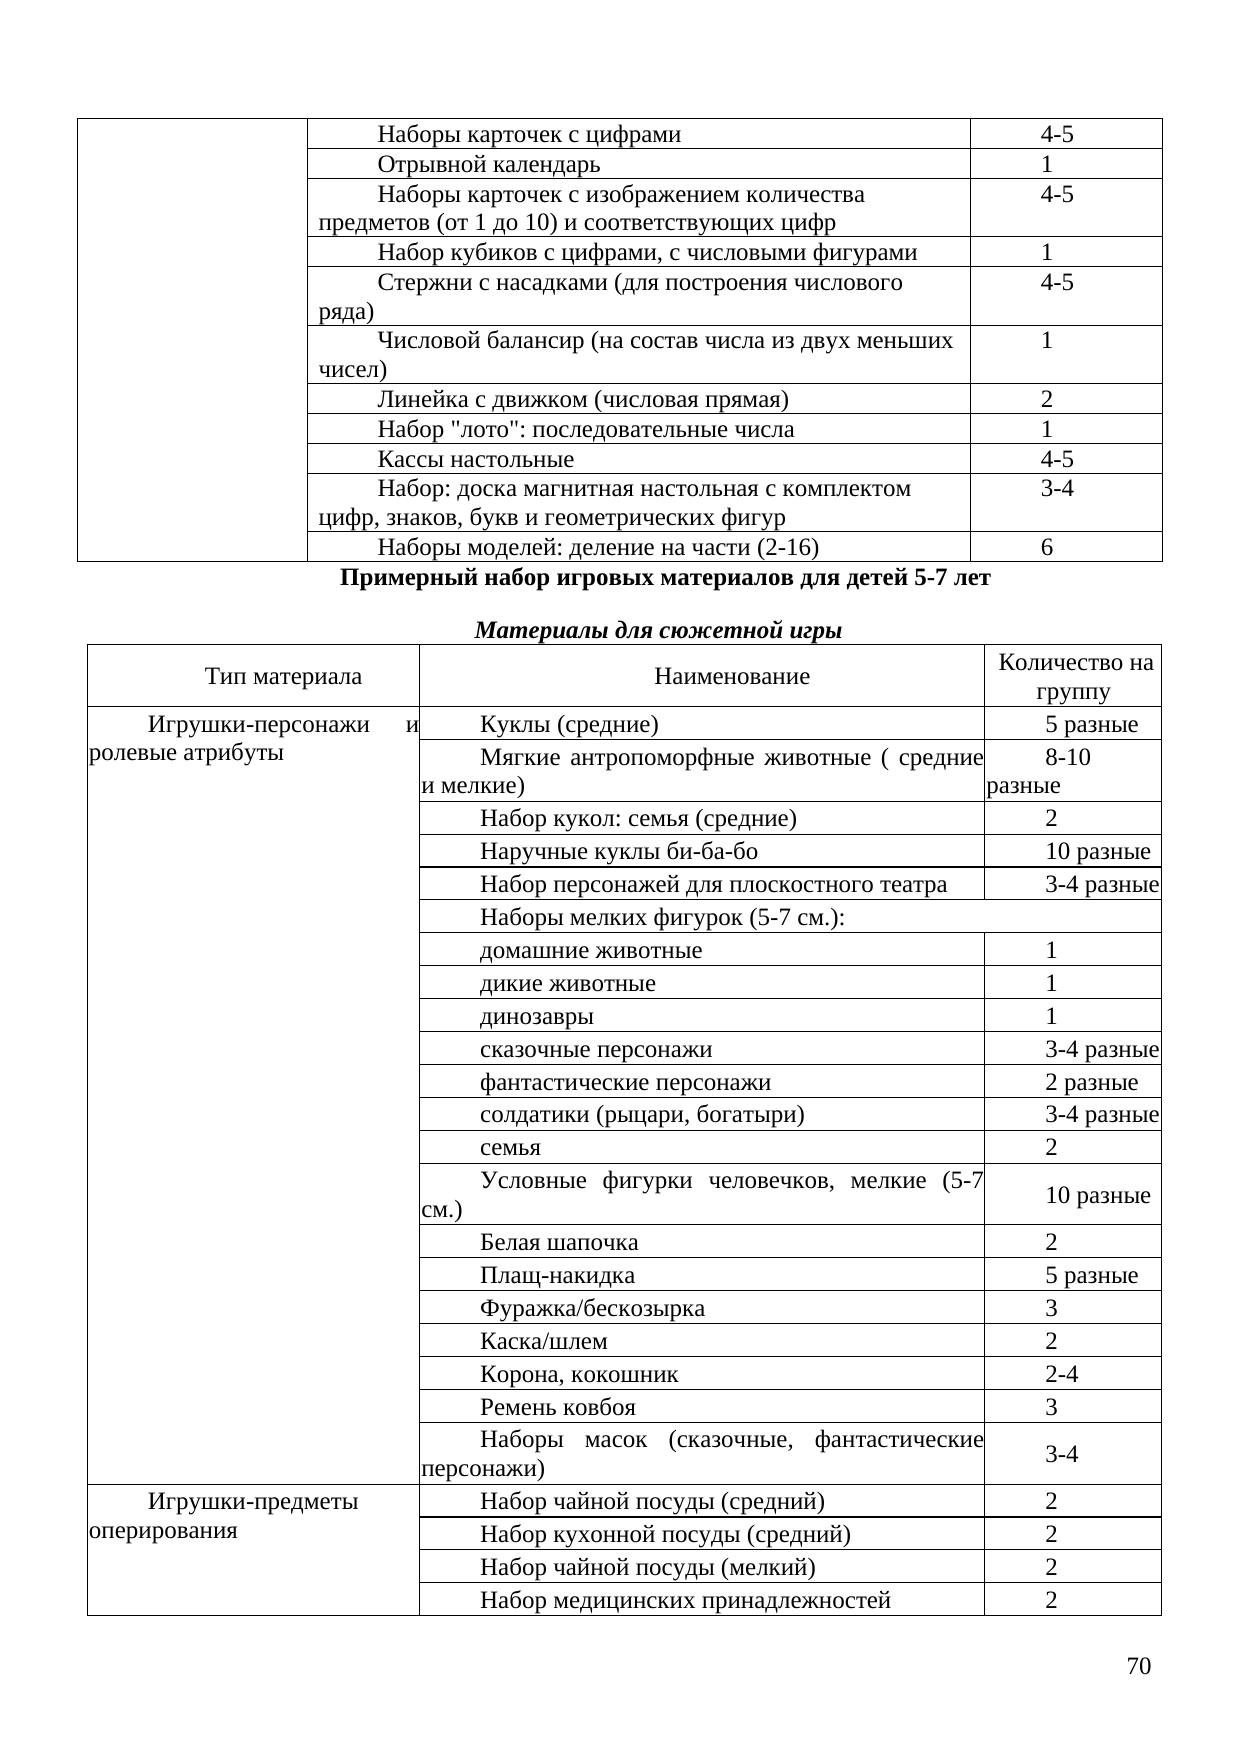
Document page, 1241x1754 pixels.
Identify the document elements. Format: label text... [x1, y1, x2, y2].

table_cell 2 [985, 1324, 1161, 1356]
table_cell Кассы настольные [308, 444, 970, 472]
table_cell Корона, кокошник [420, 1357, 984, 1389]
table_cell 3-4 разные [985, 1098, 1161, 1130]
table_cell Ремень ковбоя [420, 1390, 984, 1422]
table_cell 1 [971, 414, 1162, 443]
table_cell 1 [985, 966, 1161, 998]
table_cell 2 [985, 1583, 1161, 1615]
table_cell Игрушки-персонажи и ролевые атрибуты [88, 707, 419, 1483]
table_cell семья [420, 1131, 984, 1163]
table_cell 3-4 [985, 1423, 1161, 1483]
table_cell Условные фигурки человечков, мелкие (5-.) [420, 1164, 984, 1224]
table_cell Набор чайной посуды (мелкий) [420, 1550, 984, 1582]
table_cell 3-4 [971, 474, 1162, 531]
table_cell Мягкие антропоморфные животные ( средние и мелкие) [420, 740, 984, 801]
table_cell 4-5 [971, 119, 1162, 148]
table_cell солдатики (рыцари, богатыри) [420, 1098, 984, 1130]
table_cell 2 разные [985, 1065, 1161, 1097]
table_cell Набор кубиков с цифрами, с числовыми фигурами [308, 237, 970, 266]
table_cell 2 [971, 384, 1162, 413]
table_cell Набор персонажей для плоскостного театра [420, 868, 984, 899]
table_cell 4-5 [971, 179, 1162, 236]
subtitle Материалы для сюжетной игры [164, 616, 1153, 644]
table_cell Отрывной календарь [308, 149, 970, 178]
table_cell динозавры [420, 999, 984, 1031]
table_cell Плащ-накидка [420, 1258, 984, 1290]
table_cell Линейка с движком (числовая прямая) [308, 384, 970, 413]
table_cell домашние животные [420, 933, 984, 965]
table_header Количество на группу [985, 645, 1161, 706]
table_cell Наручные куклы би-ба-бо [420, 835, 984, 866]
table_cell 10 разные [985, 835, 1161, 866]
table_cell Набор "лото": последовательные числа [308, 414, 970, 443]
table_cell 2 [985, 1225, 1161, 1257]
table_cell Наборы карточек с изображением количества предметов (от 1 до 10) и соответствующих цифр [308, 179, 970, 236]
table_cell 1 [985, 933, 1161, 965]
table_cell 10 разные [985, 1164, 1161, 1224]
table_cell Набор медицинских принадлежностей [420, 1583, 984, 1615]
table_cell 3 [985, 1291, 1161, 1323]
table_cell 1 [971, 326, 1162, 383]
table_cell 1 [971, 149, 1162, 178]
table_cell Белая шапочка [420, 1225, 984, 1257]
table_cell Фуражка/бескозырка [420, 1291, 984, 1323]
table_cell фантастические персонажи [420, 1065, 984, 1097]
table_cell 2 [985, 1550, 1161, 1582]
subtitle Примерный набор игровых материалов для детей 5-7 лет [179, 562, 1153, 591]
table_cell 6 [971, 532, 1162, 561]
table_cell Набор чайной посуды (средний) [420, 1485, 984, 1516]
table_cell Наборы мелких фигурок (5-.): [420, 900, 1161, 932]
table_cell 4-5 [971, 267, 1162, 324]
table_cell 1 [971, 237, 1162, 266]
table_cell 5 разные [985, 1258, 1161, 1290]
table_cell Набор кухонной посуды (средний) [420, 1518, 984, 1549]
table_cell 3 [985, 1390, 1161, 1422]
table_cell 1 [985, 999, 1161, 1031]
table_cell сказочные персонажи [420, 1032, 984, 1064]
table_cell Стержни с насадками (для построения числового ряда) [308, 267, 970, 324]
table_cell Наборы карточек с цифрами [308, 119, 970, 148]
table_cell Наборы моделей: деление на части (2-16) [308, 532, 970, 561]
table_header Наименование [420, 645, 984, 706]
table_cell 2 [985, 1518, 1161, 1549]
table_cell 8-10 разные [985, 740, 1161, 801]
table_cell Набор кукол: семья (средние) [420, 802, 984, 833]
table_cell 3-4 разные [985, 868, 1161, 899]
table_cell Игрушки-предметы оперирования [88, 1485, 419, 1615]
table_cell 3-4 разные [985, 1032, 1161, 1064]
table_cell 4-5 [971, 444, 1162, 472]
table_cell Куклы (средние) [420, 707, 984, 739]
table_cell 2-4 [985, 1357, 1161, 1389]
table_cell 5 разные [985, 707, 1161, 739]
table_cell Каска/шлем [420, 1324, 984, 1356]
table_cell Наборы масок (сказочные, фантастические персонажи) [420, 1423, 984, 1483]
table_cell 2 [985, 1131, 1161, 1163]
table_header Тип материала [88, 645, 419, 706]
table_cell дикие животные [420, 966, 984, 998]
table_cell Набор: доска магнитная настольная с комплектом цифр, знаков, букв и геометрических фигур [308, 474, 970, 531]
table_cell 2 [985, 1485, 1161, 1516]
table_cell Числовой балансир (на состав числа из двух меньших чисел) [308, 326, 970, 383]
table_cell 2 [985, 802, 1161, 833]
